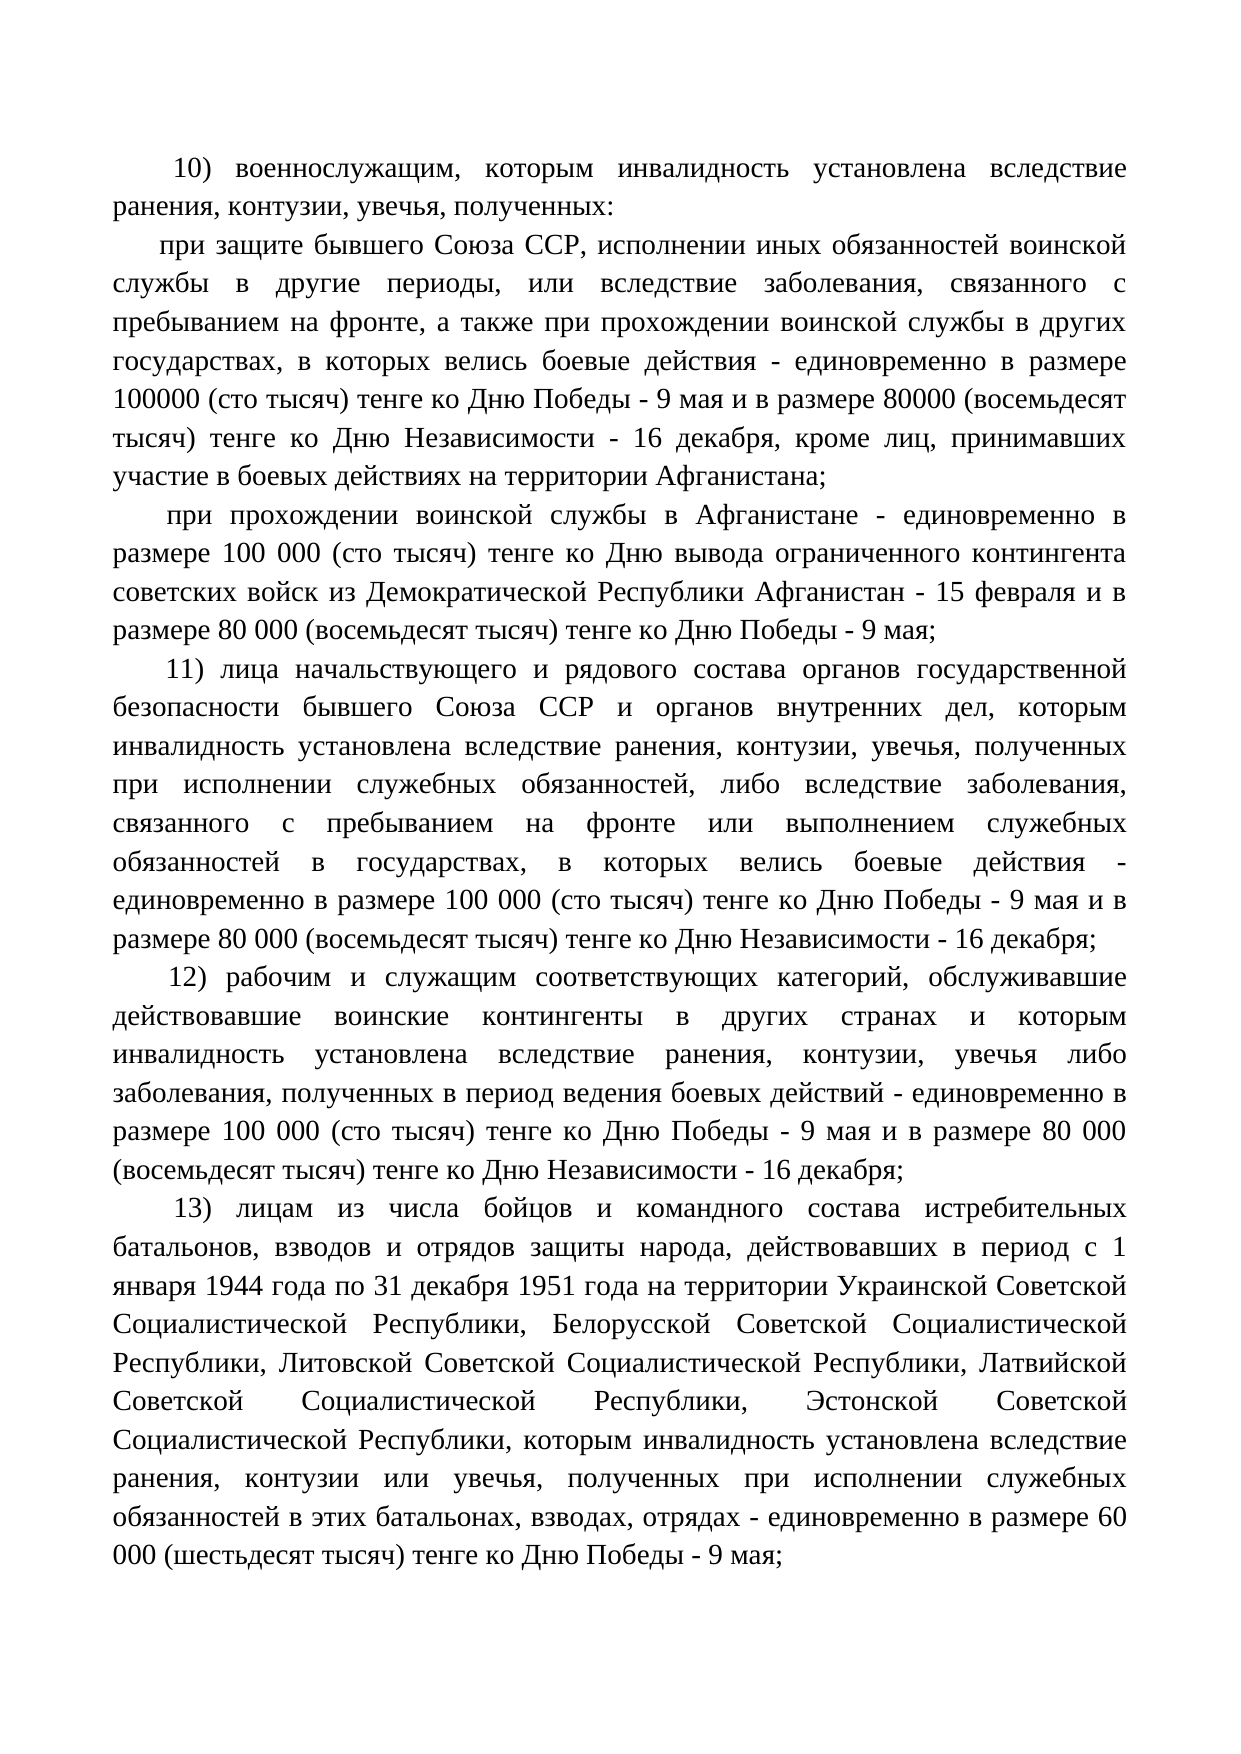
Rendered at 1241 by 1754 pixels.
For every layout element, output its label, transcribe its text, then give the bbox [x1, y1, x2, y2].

text 12) рабочим и служащим соответствующих категорий, обслуживавшие действовавшие воинские контингенты в других странах и которым инвалидность установлена вследствие ранения, контузии, увечья либо заболевания, полученных в период ведения боевых действий - единовременно в размере 100 000 (сто тысяч) тенге ко Дню Победы - 9 мая и в размере 80 000 (восемьдесят тысяч) тенге ко Дню Независимости - 16 декабря; [112, 959, 1128, 1186]
text 11) лица начальствующего и рядового состава органов государственной безопасности бывшего Союза ССР и органов внутренних дел, которым инвалидность установлена вследствие ранения, контузии, увечья, полученных при исполнении служебных обязанностей, либо вследствие заболевания, связанного с пребыванием на фронте или выполнением служебных обязанностей в государствах, в которых велись боевые действия - единовременно в размере 100 000 (сто тысяч) тенге ко Дню Победы - 9 мая и в размере 80 000 (восемьдесят тысяч) тенге ко Дню Независимости - 16 декабря; [112, 651, 1128, 954]
text при прохождении воинской службы в Афганистане - единовременно в размере 100 000 (сто тысяч) тенге ко Дню вывода ограниченного контингента советских войск из Демократической Республики Афганистан - 15 февраля и в размере 80 000 (восемьдесят тысяч) тенге ко Дню Победы - 9 мая; [112, 497, 1128, 646]
text 10) военнослужащим, которым инвалидность установлена вследствие ранения, контузии, увечья, полученных: [112, 150, 1128, 222]
text 13) лицам из числа бойцов и командного состава истребительных батальонов, взводов и отрядов защиты народа, действовавших в период с 1 января 1944 года по 31 декабря 1951 года на территории Украинской Советской Социалистической Республики, Белорусской Советской Социалистической Республики, Литовской Советской Социалистической Республики, Латвийской Советской Социалистической Республики, Эстонской Советской Социалистической Республики, которым инвалидность установлена вследствие ранения, контузии или увечья, полученных при исполнении служебных обязанностей в этих батальонах, взводах, отрядах - единовременно в размере 60 000 (шестьдесят тысяч) тенге ко Дню Победы - 9 мая; [112, 1191, 1128, 1571]
text при защите бывшего Союза ССР, исполнении иных обязанностей воинской службы в другие периоды, или вследствие заболевания, связанного с пребыванием на фронте, а также при прохождении воинской службы в других государствах, в которых велись боевые действия - единовременно в размере 100000 (сто тысяч) тенге ко Дню Победы - 9 мая и в размере 80000 (восемьдесят тысяч) тенге ко Дню Независимости - 16 декабря, кроме лиц, принимавших участие в боевых действиях на территории Афганистана; [112, 227, 1128, 492]
